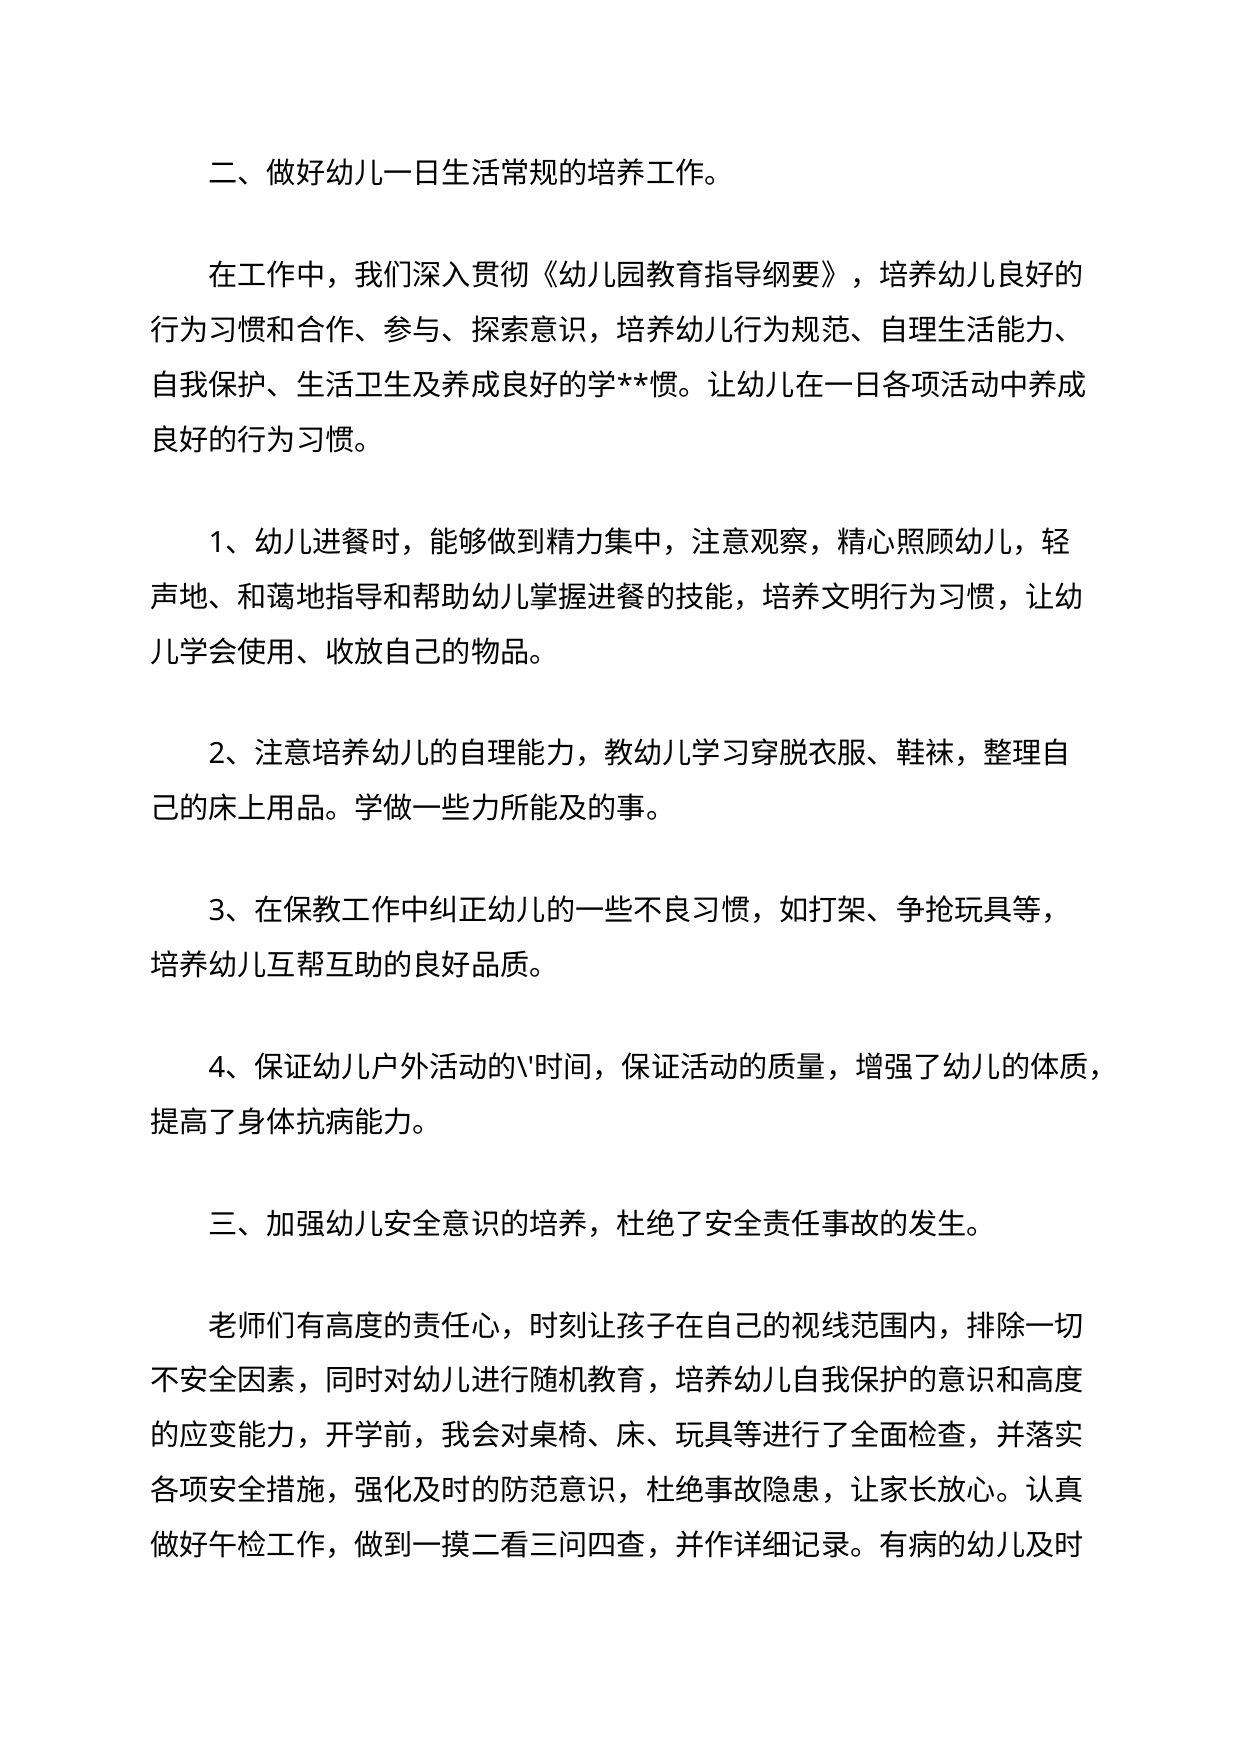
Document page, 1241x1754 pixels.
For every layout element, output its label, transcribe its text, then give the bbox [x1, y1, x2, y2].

text 在工作中，我们深入贯彻《幼儿园教育指导纲要》，培养幼儿良好的行为习惯和合作、参与、探索意识，培养幼儿行为规范、自理生活能力、自我保护、生活卫生及养成良好的学**惯。让幼儿在一日各项活动中养成良好的行为习惯。 [150, 252, 1090, 459]
text 1、幼儿进餐时，能够做到精力集中，注意观察，精心照顾幼儿，轻声地、和蔼地指导和帮助幼儿掌握进餐的技能，培养文明行为习惯，让幼儿学会使用、收放自己的物品。 [150, 518, 1090, 671]
text 4、保证幼儿户外活动的\'时间，保证活动的质量，增强了幼儿的体质，提高了身体抗病能力。 [150, 1043, 1090, 1141]
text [150, 1302, 1090, 1564]
text 二、做好幼儿一日生活常规的培养工作。 [150, 150, 1090, 192]
text 2、注意培养幼儿的自理能力，教幼儿学习穿脱衣服、鞋袜，整理自己的床上用品。学做一些力所能及的事。 [150, 730, 1090, 827]
text 3、在保教工作中纠正幼儿的一些不良习惯，如打架、争抢玩具等，培养幼儿互帮互助的良好品质。 [150, 887, 1090, 984]
text 三、加强幼儿安全意识的培养，杜绝了安全责任事故的发生。 [150, 1200, 1090, 1243]
